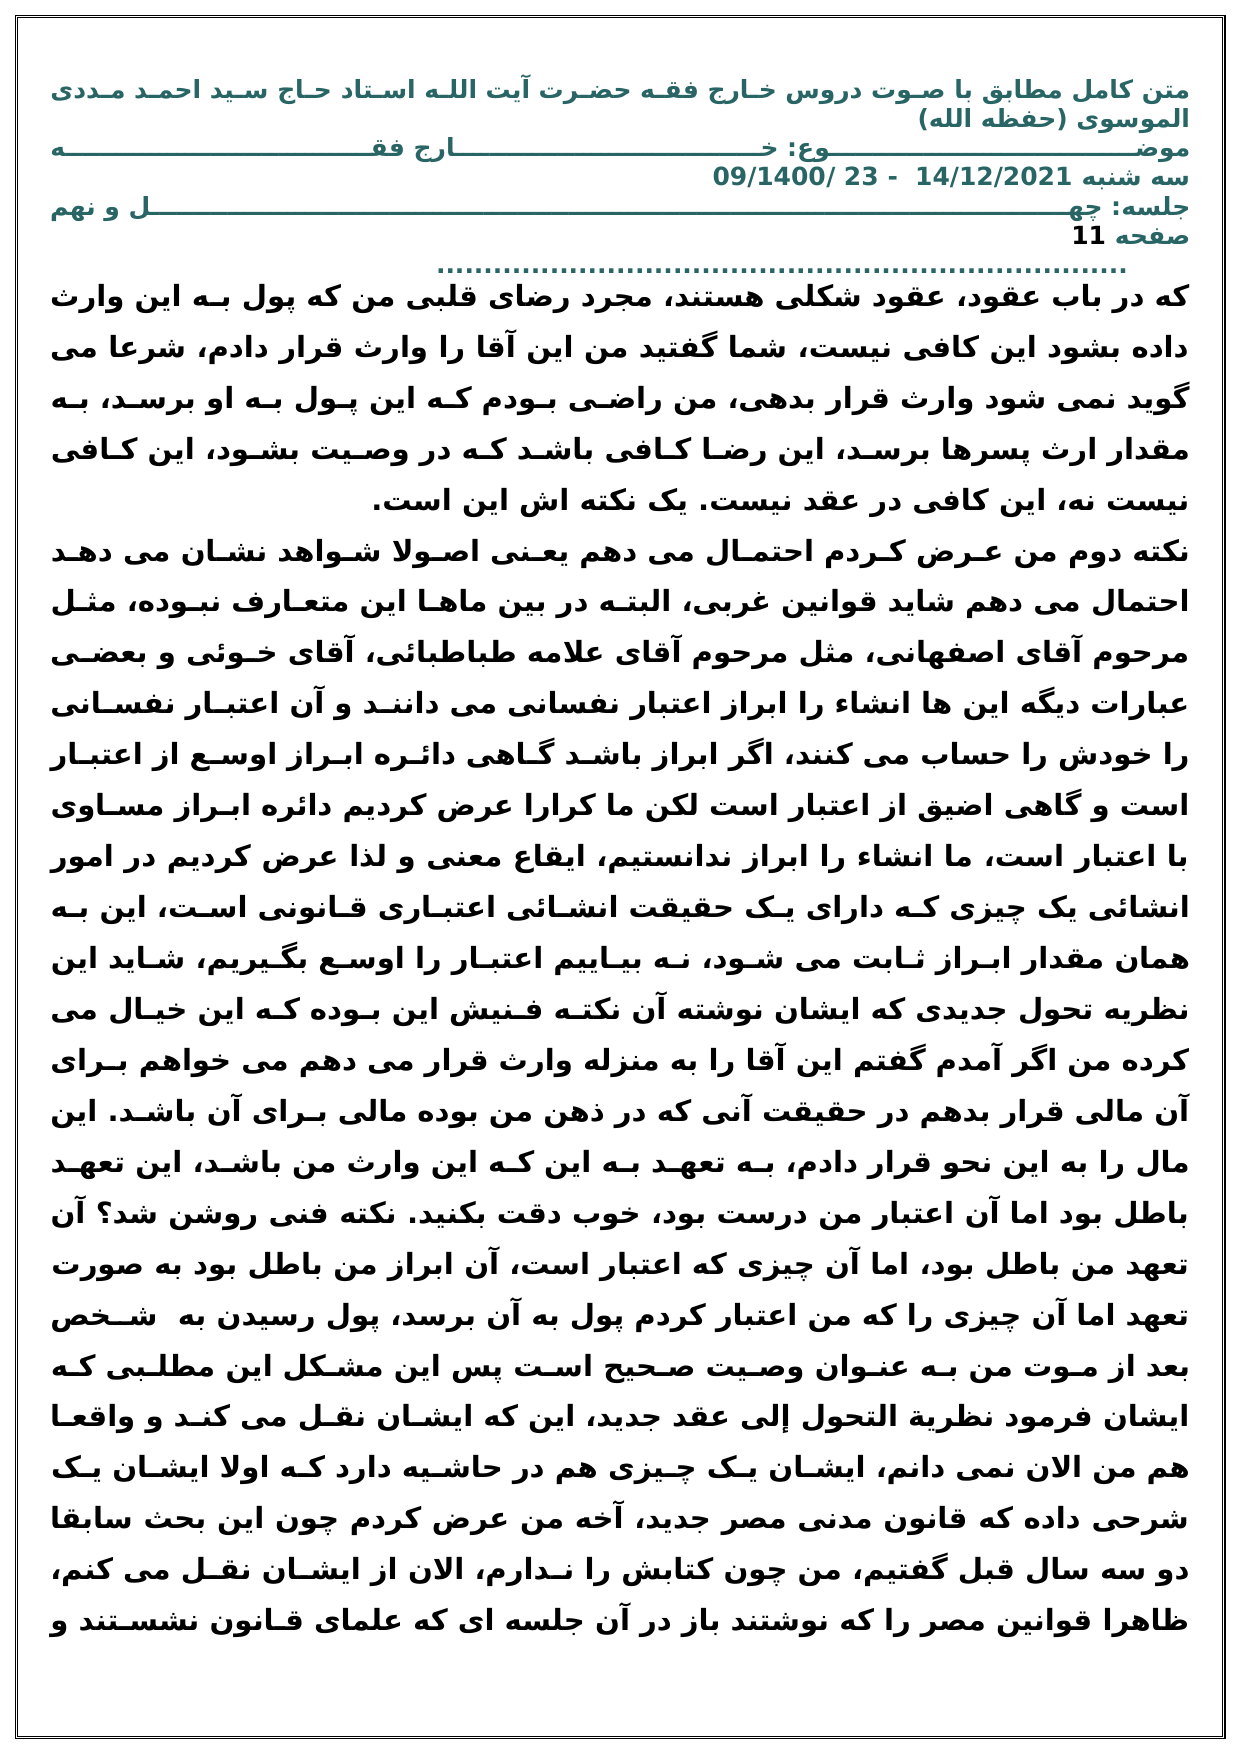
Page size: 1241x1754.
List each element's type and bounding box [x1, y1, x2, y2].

text [50, 279, 1190, 517]
text [50, 534, 1190, 1637]
